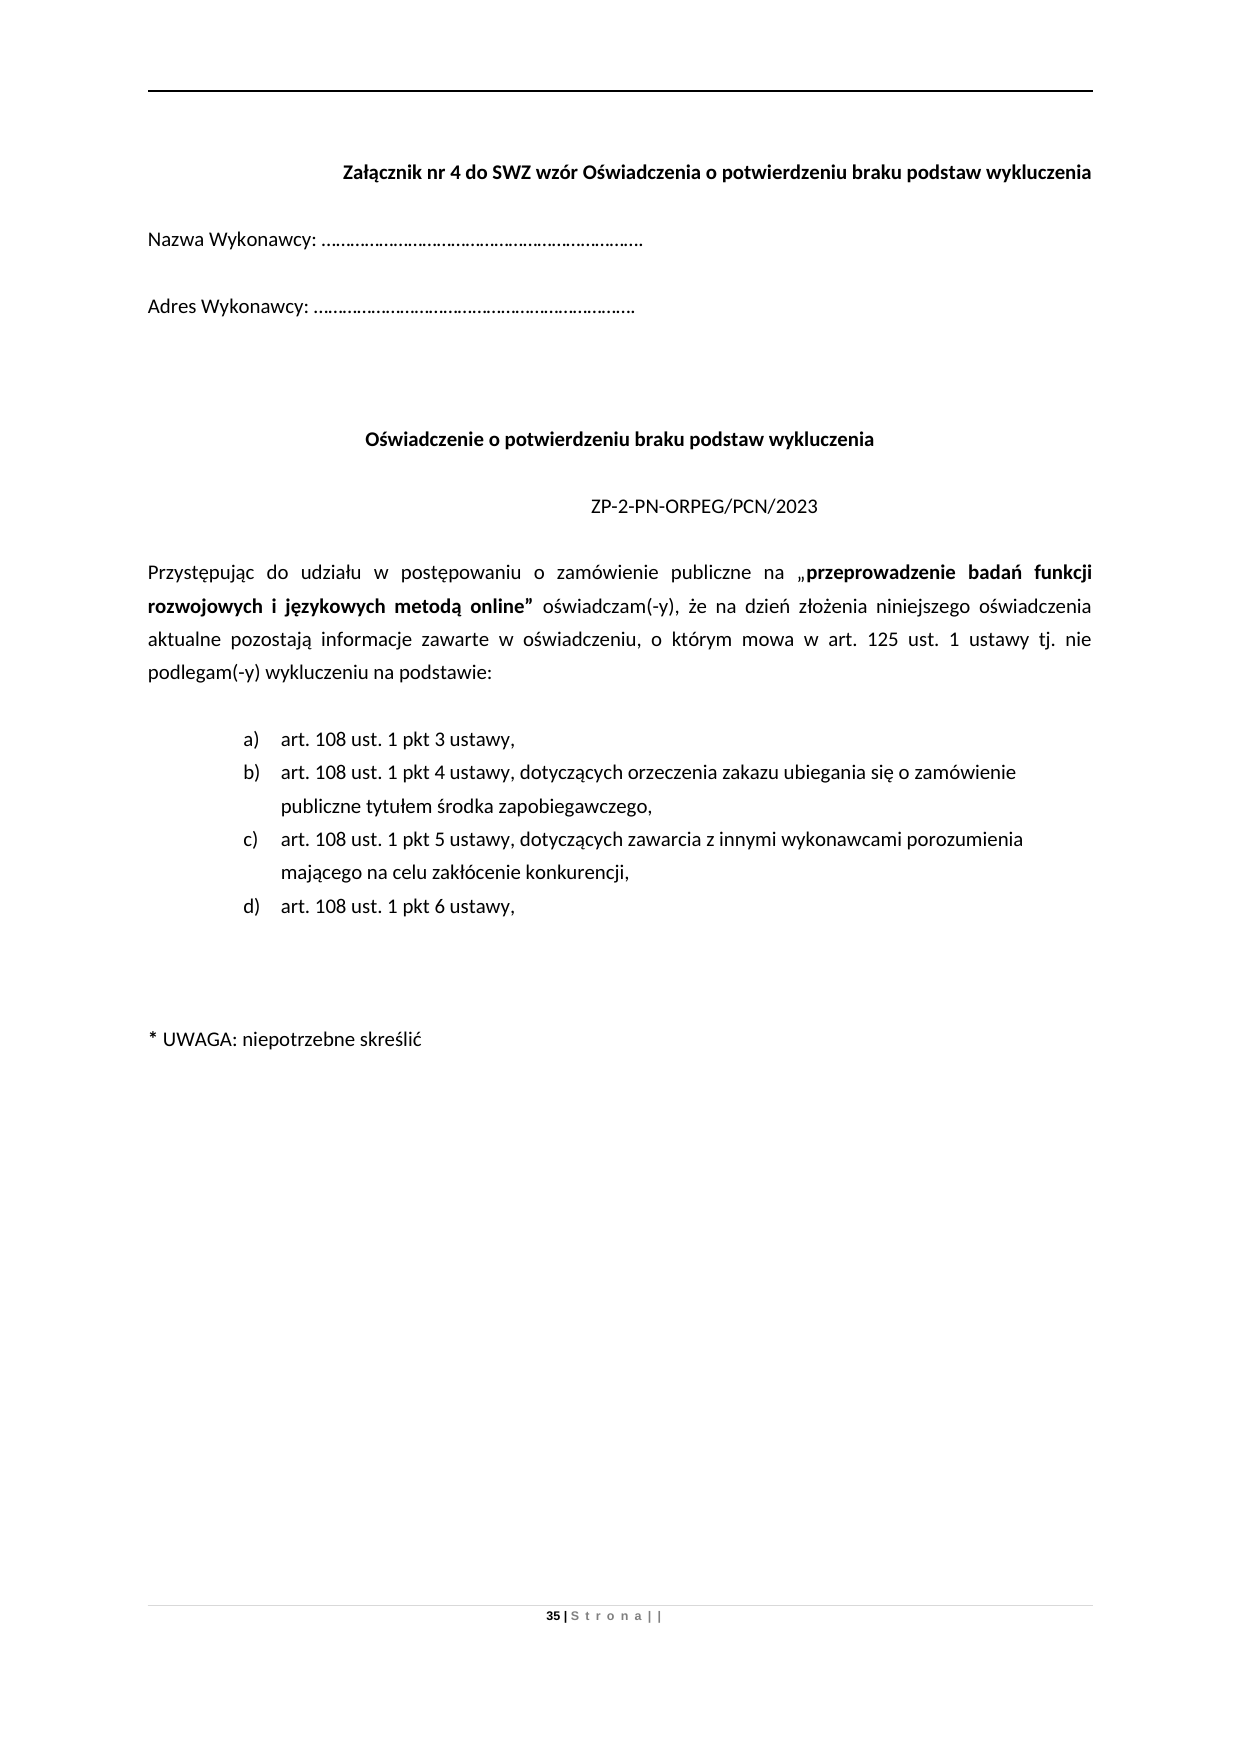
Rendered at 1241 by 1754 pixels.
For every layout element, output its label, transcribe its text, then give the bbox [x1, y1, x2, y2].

text * UWAGA: niepotrzebne skreślić [148, 1018, 1093, 1052]
text Oświadczenie o potwierdzeniu braku podstaw wykluczenia [148, 418, 1093, 452]
text Adres Wykonawcy: …………………………………………………………. [148, 285, 1093, 318]
list art. 108 ust. 1 pkt 4 ustawy, dotyczących orzeczenia zakazu ubiegania się o zamówienie publiczne tytułem środka zapobiegawczego, [243, 752, 1093, 818]
list art. 108 ust. 1 pkt 5 ustawy, dotyczących zawarcia z innymi wykonawcami porozumienia mającego na celu zakłócenie konkurencji, [243, 818, 1093, 885]
text ZP-2-PN-ORPEG/PCN/2023 [517, 485, 1093, 518]
text Przystępując do udziału w postępowaniu o zamówienie publiczne na „przeprowadzenie badań funkcji rozwojowych i językowych metodą online” oświadczam(-y), że na dzień złożenia niniejszego oświadczenia aktualne pozostają informacje zawarte w oświadczeniu, o którym mowa w art. 125 ust. 1 ustawy tj. nie podlegam(-y) wykluczeniu na podstawie: [148, 552, 1093, 685]
list art. 108 ust. 1 pkt 6 ustawy, [243, 885, 1093, 918]
list art. 108 ust. 1 pkt 3 ustawy, [243, 718, 1093, 752]
text Nazwa Wykonawcy: …………………………………………………………. [148, 218, 1093, 252]
text Załącznik nr 4 do SWZ wzór Oświadczenia o potwierdzeniu braku podstaw wykluczenia [148, 152, 1093, 185]
